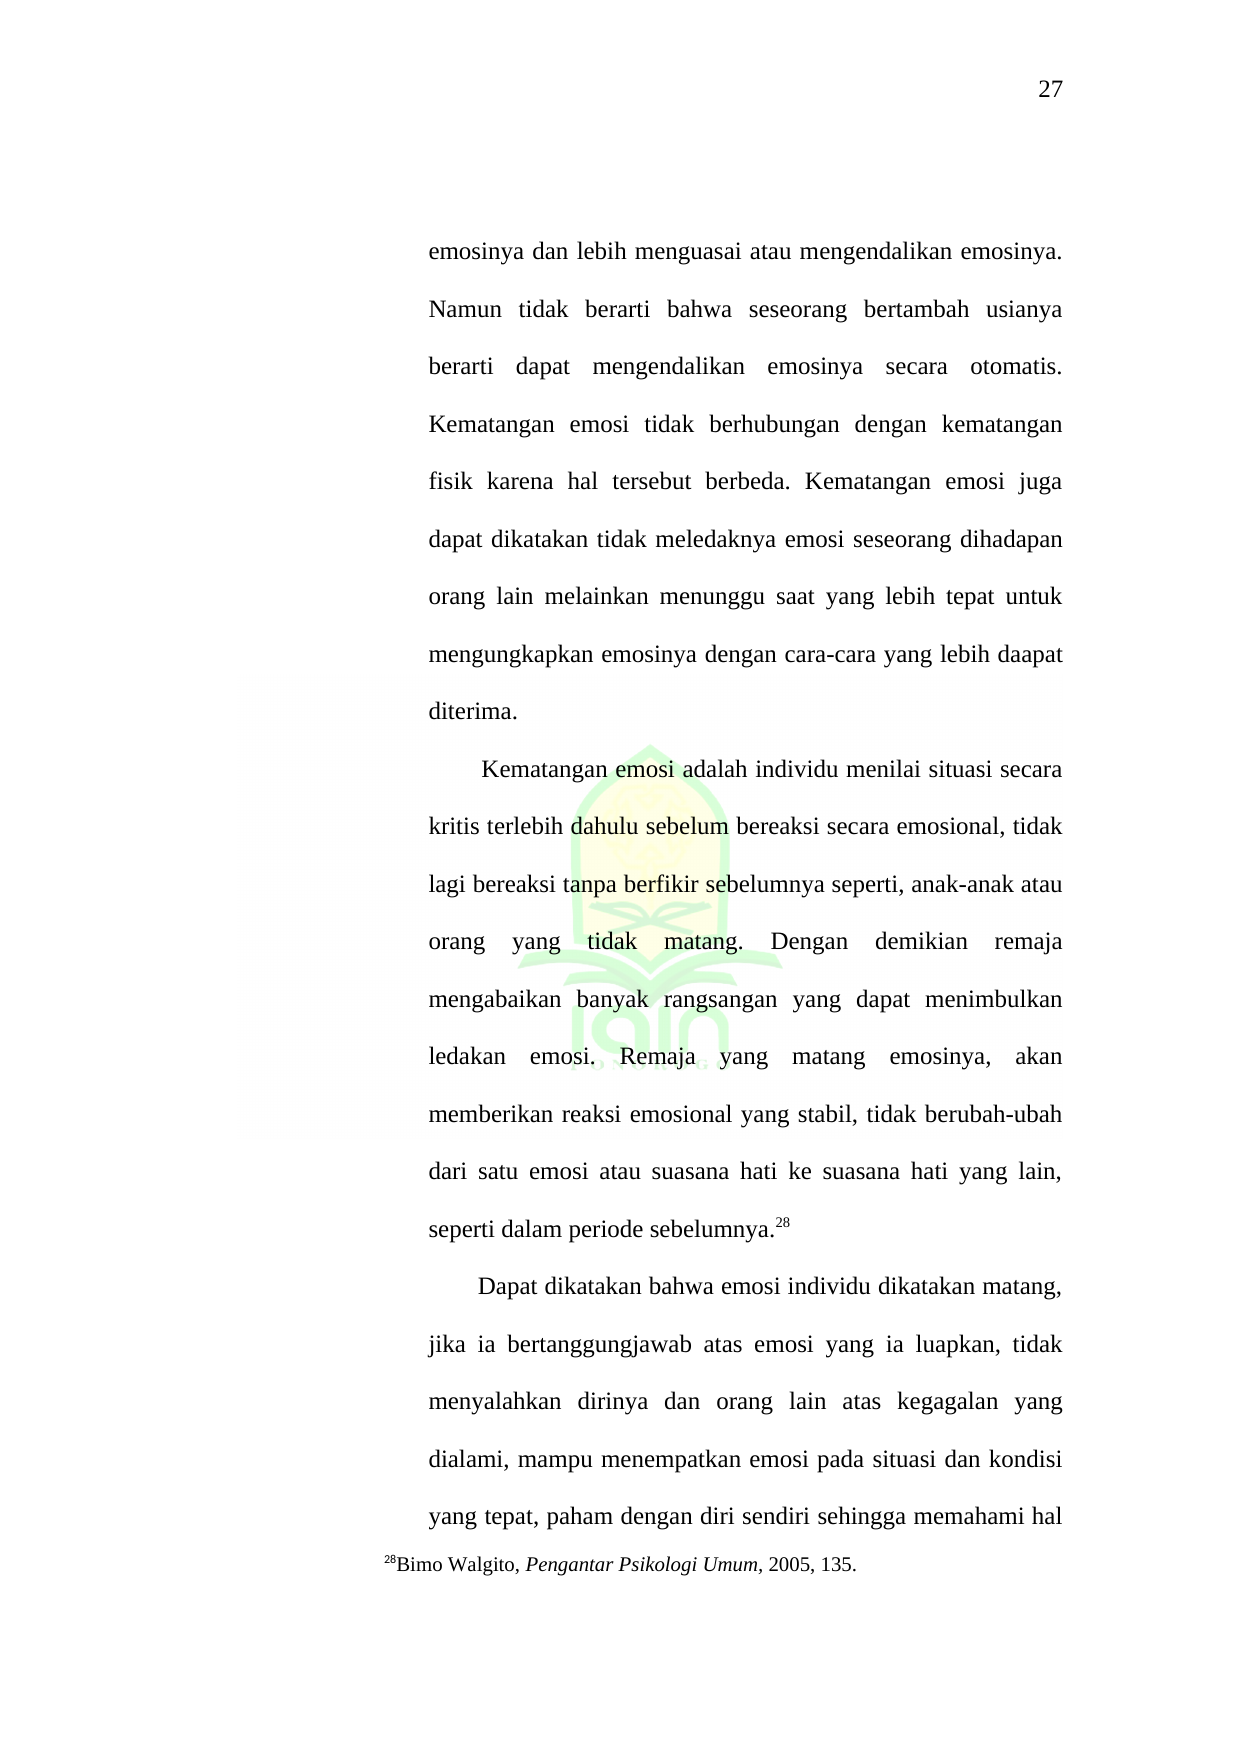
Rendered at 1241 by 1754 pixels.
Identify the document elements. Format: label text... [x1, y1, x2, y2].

list Kematangan emosi adalah individu menilai situasi secara kritis terlebih dahulu sebelum bereaksi secara emosional, tidak lagi bereaksi tanpa berfikir sebelumnya seperti, anak-anak atau orang yang tidak matang. Dengan demikian remaja mengabaikan banyak rangsangan yang dapat menimbulkan ledakan emosi. Remaja yang matang emosinya, akan memberikan reaksi emosional yang stabil, tidak berubah-ubah dari satu emosi atau suasana hati ke suasana hati yang lain, seperti dalam periode sebelumnya. [428, 754, 1063, 1242]
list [428, 1271, 1063, 1530]
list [428, 236, 1063, 725]
